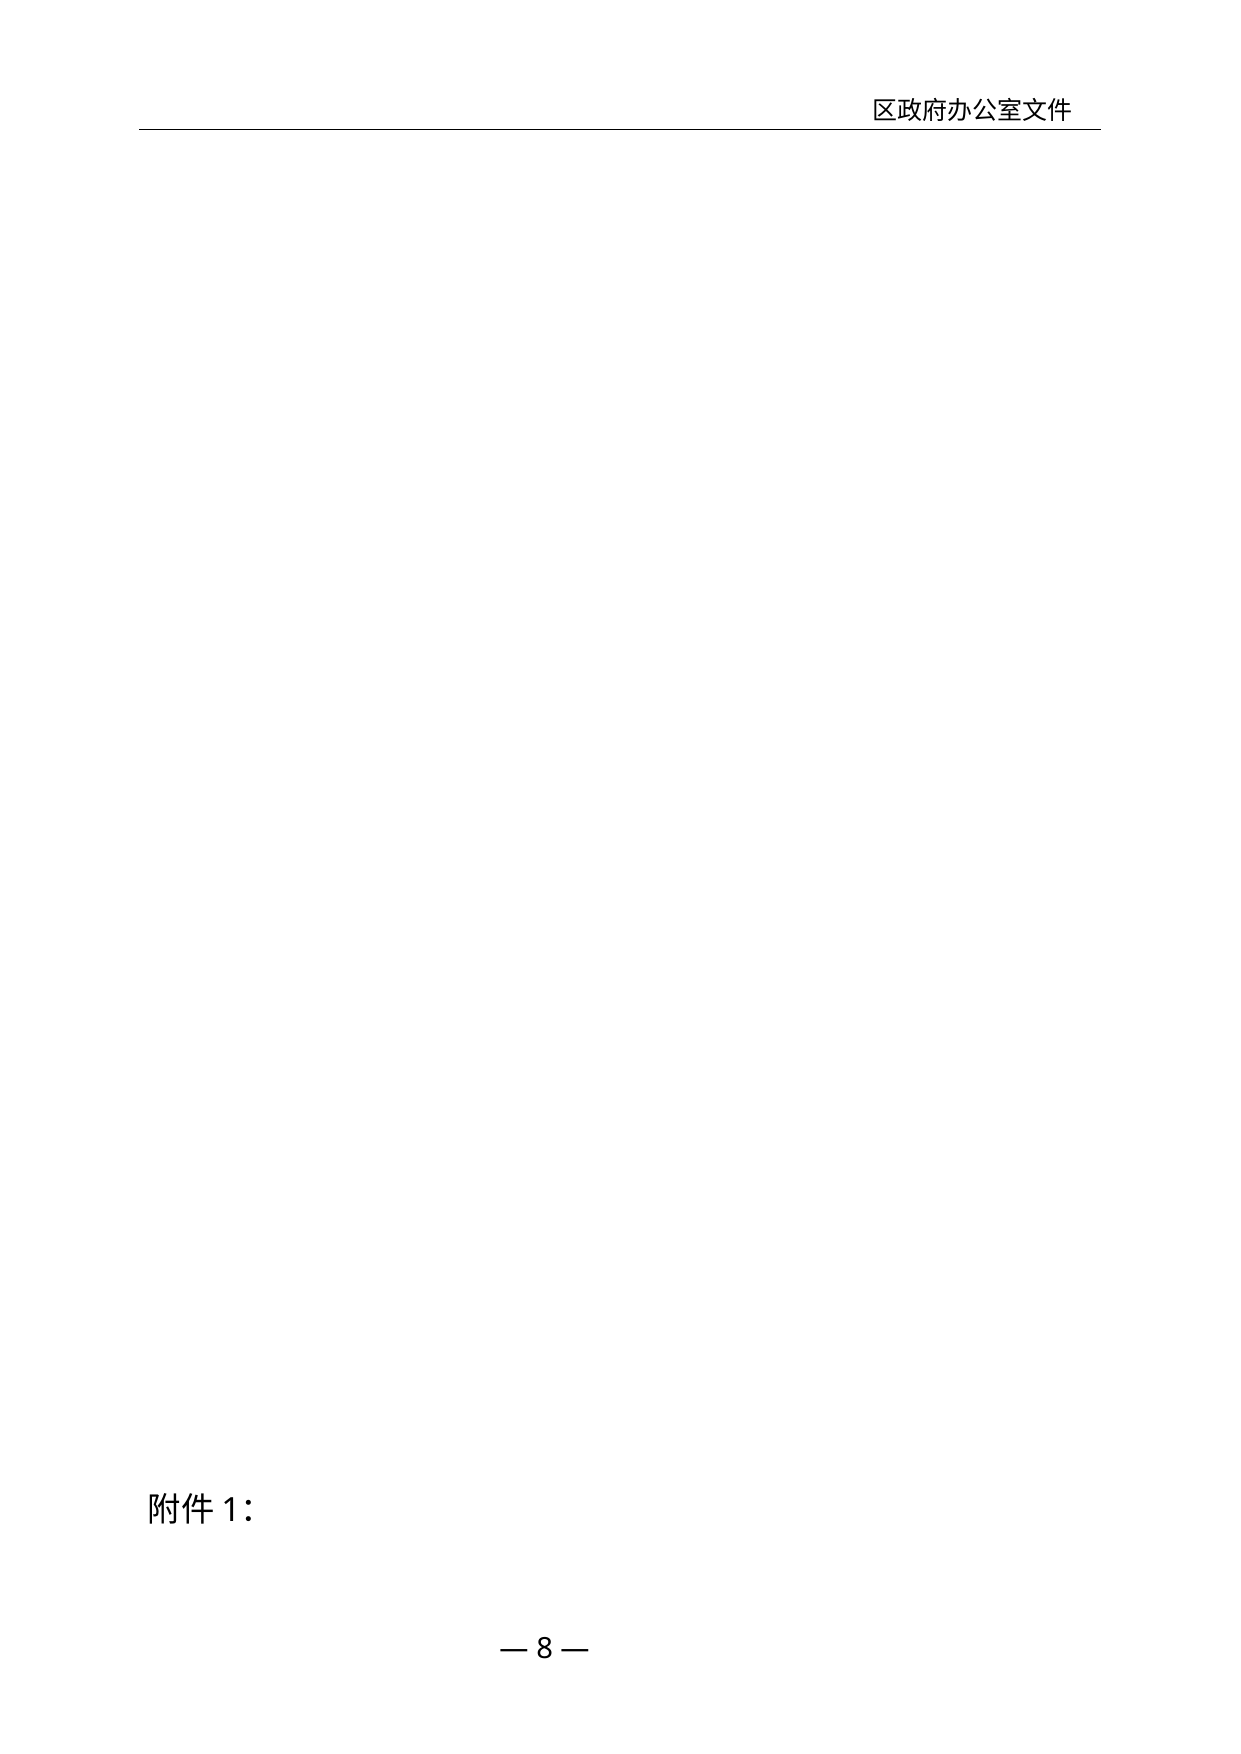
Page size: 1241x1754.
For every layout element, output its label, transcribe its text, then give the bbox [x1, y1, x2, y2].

text 附件1： [148, 1475, 1093, 1540]
